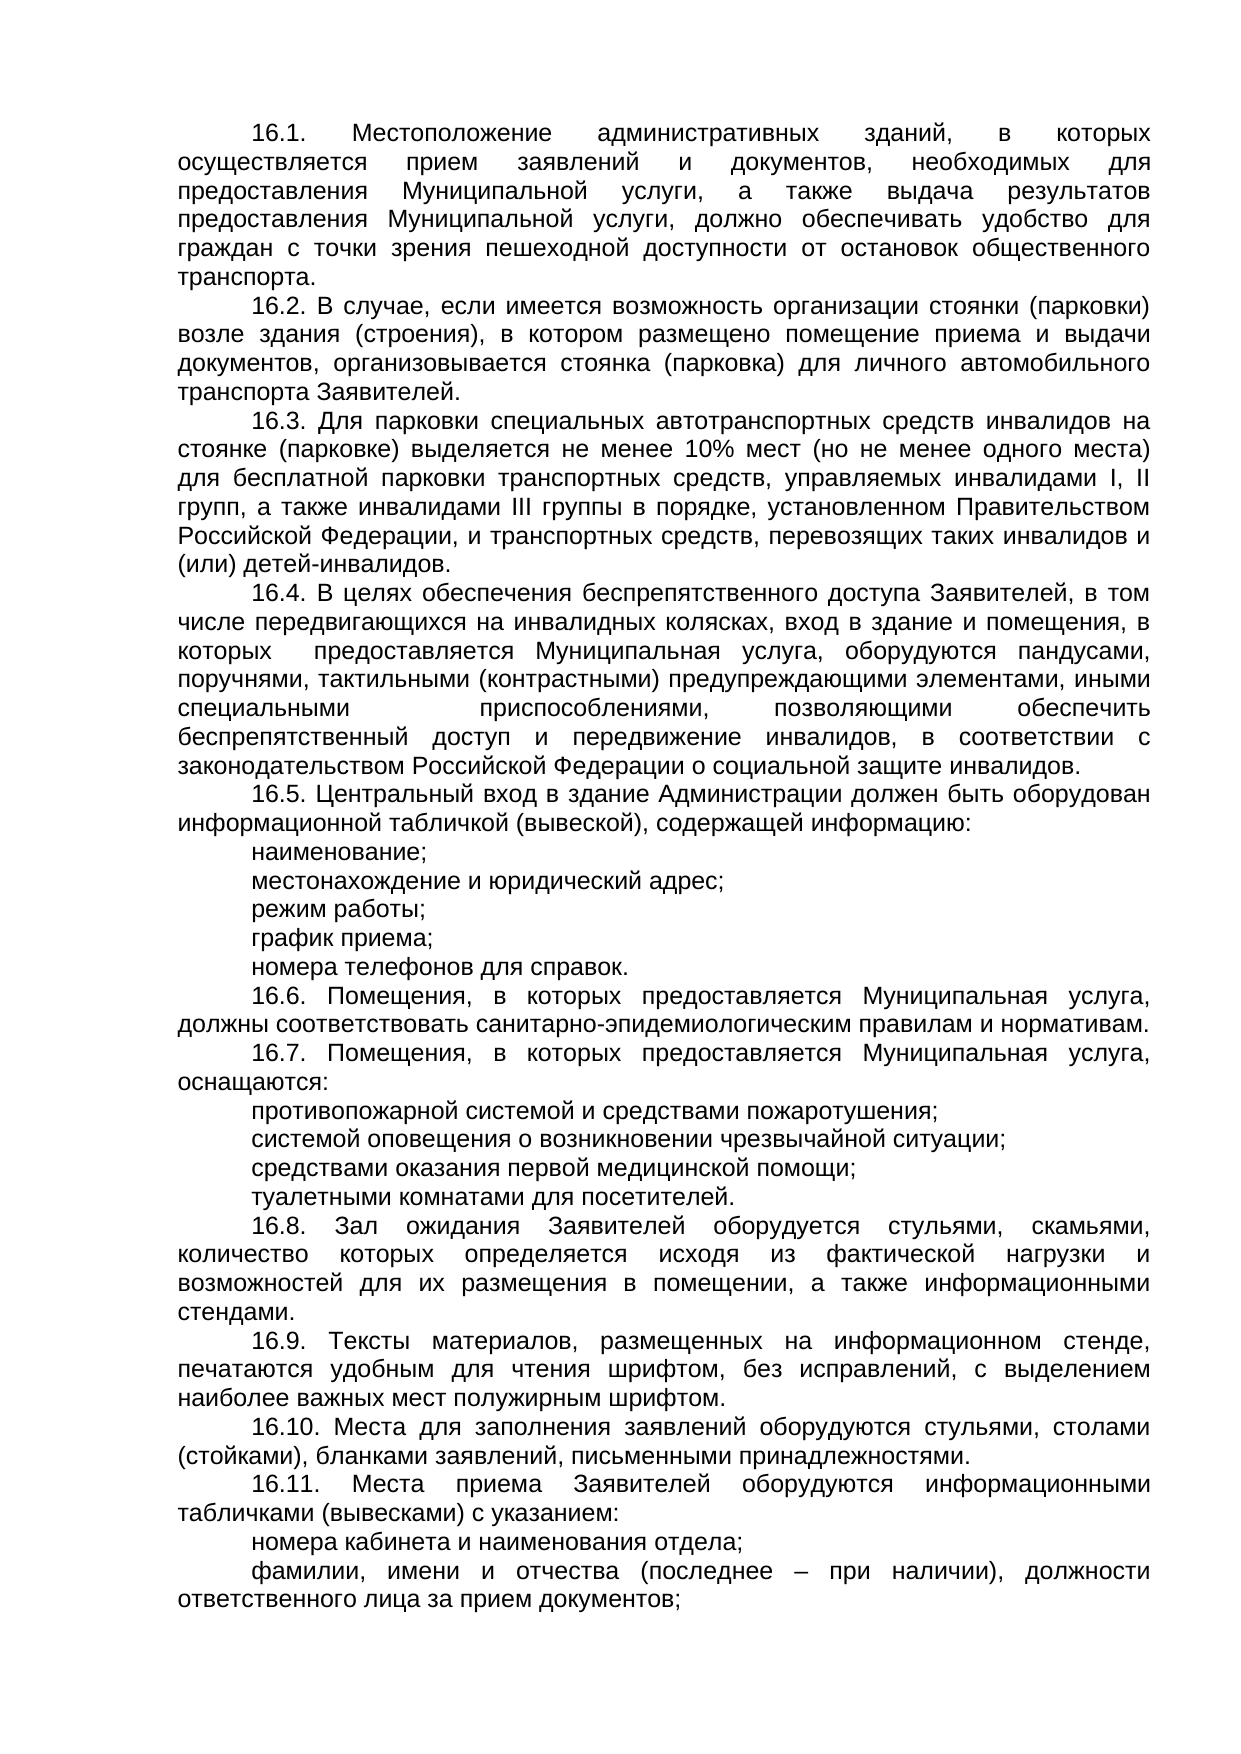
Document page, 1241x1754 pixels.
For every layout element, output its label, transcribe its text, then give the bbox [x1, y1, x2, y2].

text номера кабинета и наименования отдела; [177, 1527, 1152, 1556]
text 16.10. Места для заполнения заявлений оборудуются стульями, столами (стойками), бланками заявлений, письменными принадлежностями. [177, 1412, 1152, 1469]
text 16.1. Местоположение административных зданий, в которых осуществляется прием заявлений и документов, необходимых для предоставления Муниципальной услуги, а также выдача результатов предоставления Муниципальной услуги, должно обеспечивать удобство для граждан с точки зрения пешеходной доступности от остановок общественного транспорта. [177, 118, 1152, 291]
text 16.7. Помещения, в которых предоставляется Муниципальная услуга, оснащаются: [177, 1038, 1152, 1096]
text туалетными комнатами для посетителей. [177, 1182, 1152, 1211]
text наименование; [177, 837, 1152, 866]
text 16.3. Для парковки специальных автотранспортных средств инвалидов на стоянке (парковке) выделяется не менее 10% мест (но не менее одного места) для бесплатной парковки транспортных средств, управляемых инвалидами I, II групп, а также инвалидами III группы в порядке, установленном Правительством Российской Федерации, и транспортных средств, перевозящих таких инвалидов и (или) детей-инвалидов. [177, 406, 1152, 578]
text 16.4. В целях обеспечения беспрепятственного доступа Заявителей, в том числе передвигающихся на инвалидных колясках, вход в здание и помещения, в которых предоставляется Муниципальная услуга, оборудуются пандусами, поручнями, тактильными (контрастными) предупреждающими элементами, иными специальными приспособлениями, позволяющими обеспечить беспрепятственный доступ и передвижение инвалидов, в соответствии с законодательством Российской Федерации о социальной защите инвалидов. [177, 578, 1152, 779]
text график приема; [177, 923, 1152, 952]
text номера телефонов для справок. [177, 952, 1152, 981]
text фамилии, имени и отчества (последнее – при наличии), должности ответственного лица за прием документов; [177, 1556, 1152, 1613]
text системой оповещения о возникновении чрезвычайной ситуации; [177, 1124, 1152, 1153]
text 16.5. Центральный вход в здание Администрации должен быть оборудован информационной табличкой (вывеской), содержащей информацию: [177, 779, 1152, 837]
text средствами оказания первой медицинской помощи; [177, 1153, 1152, 1182]
text 16.9. Тексты материалов, размещенных на информационном стенде, печатаются удобным для чтения шрифтом, без исправлений, с выделением наиболее важных мест полужирным шрифтом. [177, 1326, 1152, 1412]
text режим работы; [177, 894, 1152, 923]
text противопожарной системой и средствами пожаротушения; [177, 1096, 1152, 1124]
text 16.2. В случае, если имеется возможность организации стоянки (парковки) возле здания (строения), в котором размещено помещение приема и выдачи документов, организовывается стоянка (парковка) для личного автомобильного транспорта Заявителей. [177, 291, 1152, 406]
text местонахождение и юридический адрес; [177, 866, 1152, 894]
text 16.6. Помещения, в которых предоставляется Муниципальная услуга, должны соответствовать санитарно-эпидемиологическим правилам и нормативам. [177, 981, 1152, 1038]
text 16.11. Места приема Заявителей оборудуются информационными табличками (вывесками) с указанием: [177, 1469, 1152, 1527]
text 16.8. Зал ожидания Заявителей оборудуется стульями, скамьями, количество которых определяется исходя из фактической нагрузки и возможностей для их размещения в помещении, а также информационными стендами. [177, 1211, 1152, 1326]
